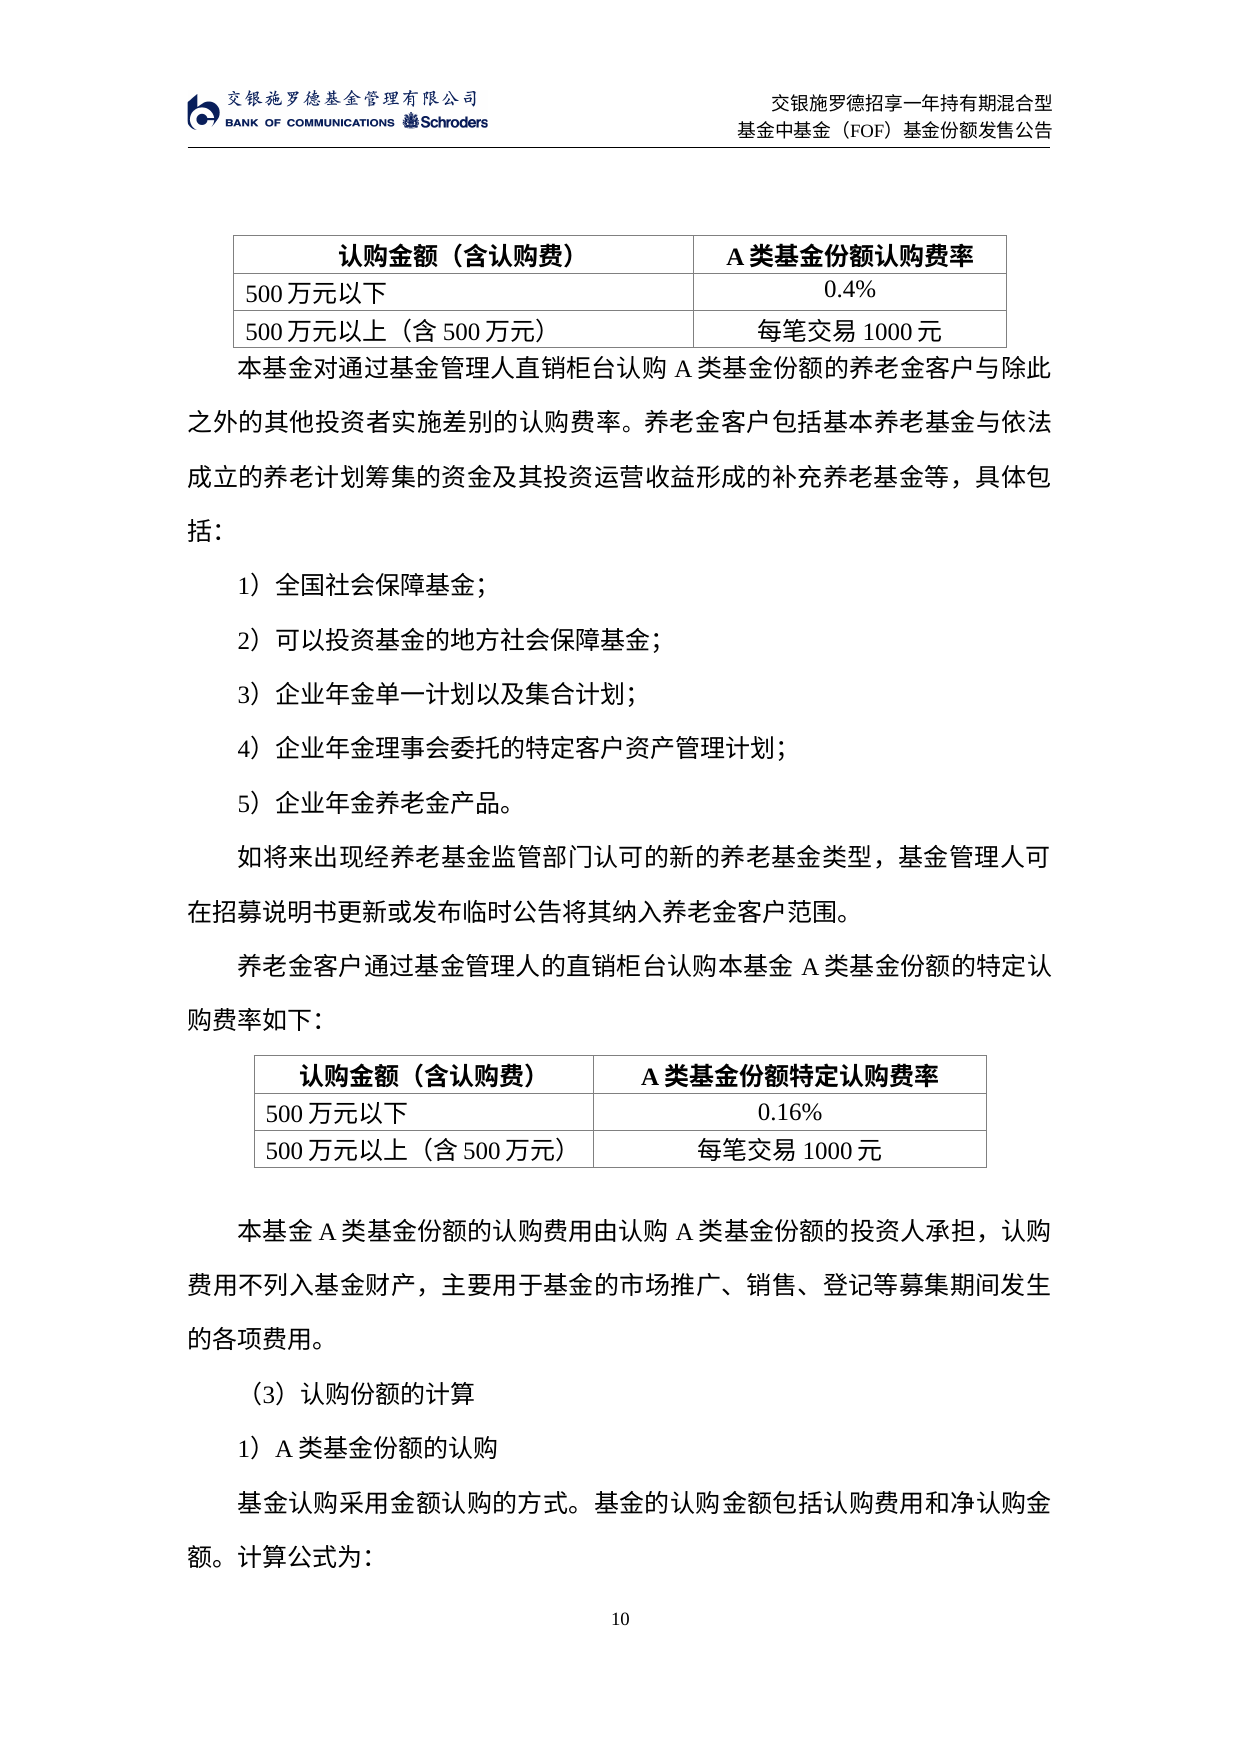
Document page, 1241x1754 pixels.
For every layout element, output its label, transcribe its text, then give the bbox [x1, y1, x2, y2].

text 本基金对通过基金管理人直销柜台认购A类基金份额的养老金客户与除此之外的其他投资者实施差别的认购费率。养老金客户包括基本养老基金与依法成立的养老计划筹集的资金及其投资运营收益形成的补充养老基金等，具体包括： [187, 348, 1053, 548]
text 如将来出现经养老基金监管部门认可的新的养老基金类型，基金管理人可在招募说明书更新或发布临时公告将其纳入养老金客户范围。 [187, 838, 1053, 928]
text 养老金客户通过基金管理人的直销柜台认购本基金A类基金份额的特定认购费率如下： [187, 946, 1053, 1037]
table_cell 每笔交易1000元 [694, 311, 1006, 347]
text 1）全国社会保障基金； [187, 566, 1053, 602]
text 2）可以投资基金的地方社会保障基金； [187, 620, 1053, 656]
table_cell 500万元以上（含500万元） [234, 311, 693, 347]
text 3）企业年金单一计划以及集合计划； [187, 674, 1053, 711]
text 基金认购采用金额认购的方式。基金的认购金额包括认购费用和净认购金额。计算公式为： [187, 1483, 1053, 1574]
picture [187, 90, 488, 130]
table_cell 500万元以下 [234, 274, 693, 310]
text 1）A类基金份额的认购 [187, 1429, 1053, 1465]
table_cell 0.16% [594, 1094, 986, 1130]
table_cell 0.4% [694, 274, 1006, 310]
text 5）企业年金养老金产品。 [187, 783, 1053, 819]
table_cell 500万元以上（含500万元） [255, 1131, 593, 1167]
table_cell 500万元以下 [255, 1094, 593, 1130]
text （3）认购份额的计算 [187, 1374, 1053, 1411]
table_header A类基金份额认购费率 [694, 236, 1006, 273]
table_cell 每笔交易1000元 [594, 1131, 986, 1167]
text 4）企业年金理事会委托的特定客户资产管理计划； [187, 729, 1053, 765]
table_header A类基金份额特定认购费率 [594, 1056, 986, 1092]
table_header 认购金额（含认购费） [255, 1056, 593, 1092]
table_header 认购金额（含认购费） [234, 236, 693, 273]
text 本基金A类基金份额的认购费用由认购A类基金份额的投资人承担，认购费用不列入基金财产，主要用于基金的市场推广、销售、登记等募集期间发生的各项费用。 [187, 1211, 1053, 1356]
